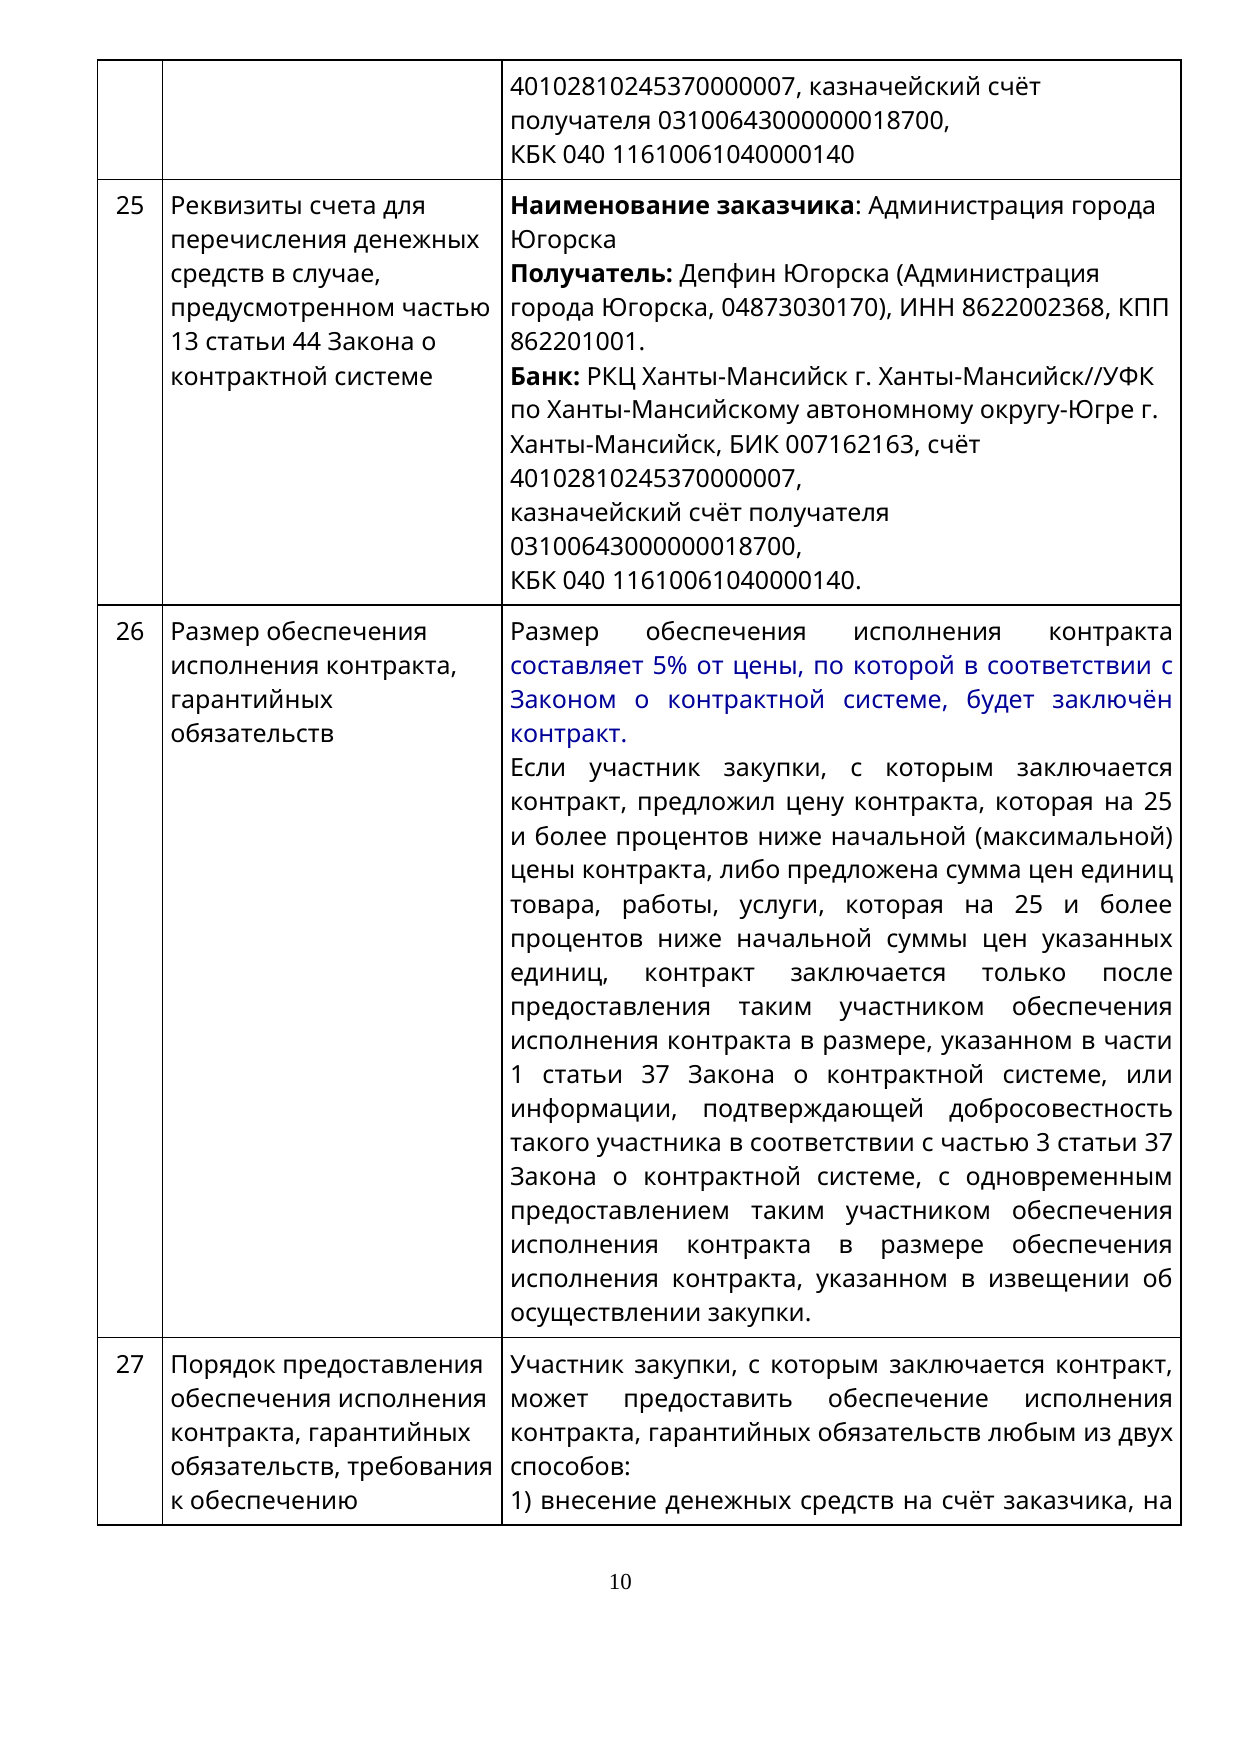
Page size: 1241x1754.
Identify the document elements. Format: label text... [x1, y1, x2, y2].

table_cell Реквизиты счета для перечисления денежных средств в случае, предусмотренном частью 13 статьи 44 Закона о контрактной системе [163, 180, 501, 604]
table_cell 25 [98, 180, 162, 604]
table_cell Наименование заказчика: Администрация города Югорска Получатель: Депфин Югорска (Администрация города Югорска, 04873030170), ИНН 8622002368, КПП 862201001. Банк: РКЦ Ханты-Мансийск г. Ханты-Мансийск//УФК по Ханты-Мансийскому автономному округу-Югре г. Ханты-Мансийск, БИК 007162163, счёт 40102810245370000007, казначейский счёт получателя 03100643000000018700, КБК 040 11610061040000140. [503, 180, 1180, 604]
table_cell Размер обеспечения исполнения контракта составляет 5% от цены, по которой в соответствии с Законом о контрактной системе, будет заключён контракт. Если участник закупки, с которым заключается контракт, предложил цену контракта, которая на 25 и более процентов ниже начальной (максимальной) цены контракта, либо предложена сумма цен единиц товара, работы, услуги, которая на 25 и более процентов ниже начальной суммы цен указанных единиц, контракт заключается только после предоставления таким участником обеспечения исполнения контракта в размере, указанном в части 1 статьи 37 Закона о контрактной системе, или информации, подтверждающей добросовестность такого участника в соответствии с частью 3 статьи 37 Закона о контрактной системе, с одновременным предоставлением таким участником обеспечения исполнения контракта в размере обеспечения исполнения контракта, указанном в извещении об осуществлении закупки. [503, 606, 1180, 1337]
table_cell Размер обеспечения исполнения контракта, гарантийных обязательств [163, 606, 501, 1337]
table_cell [163, 61, 501, 178]
table_cell 26 [98, 606, 162, 1337]
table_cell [503, 61, 1180, 178]
table_cell 27 [98, 1338, 162, 1524]
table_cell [163, 1338, 501, 1524]
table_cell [503, 1338, 1180, 1524]
table_cell 24 [98, 61, 162, 178]
